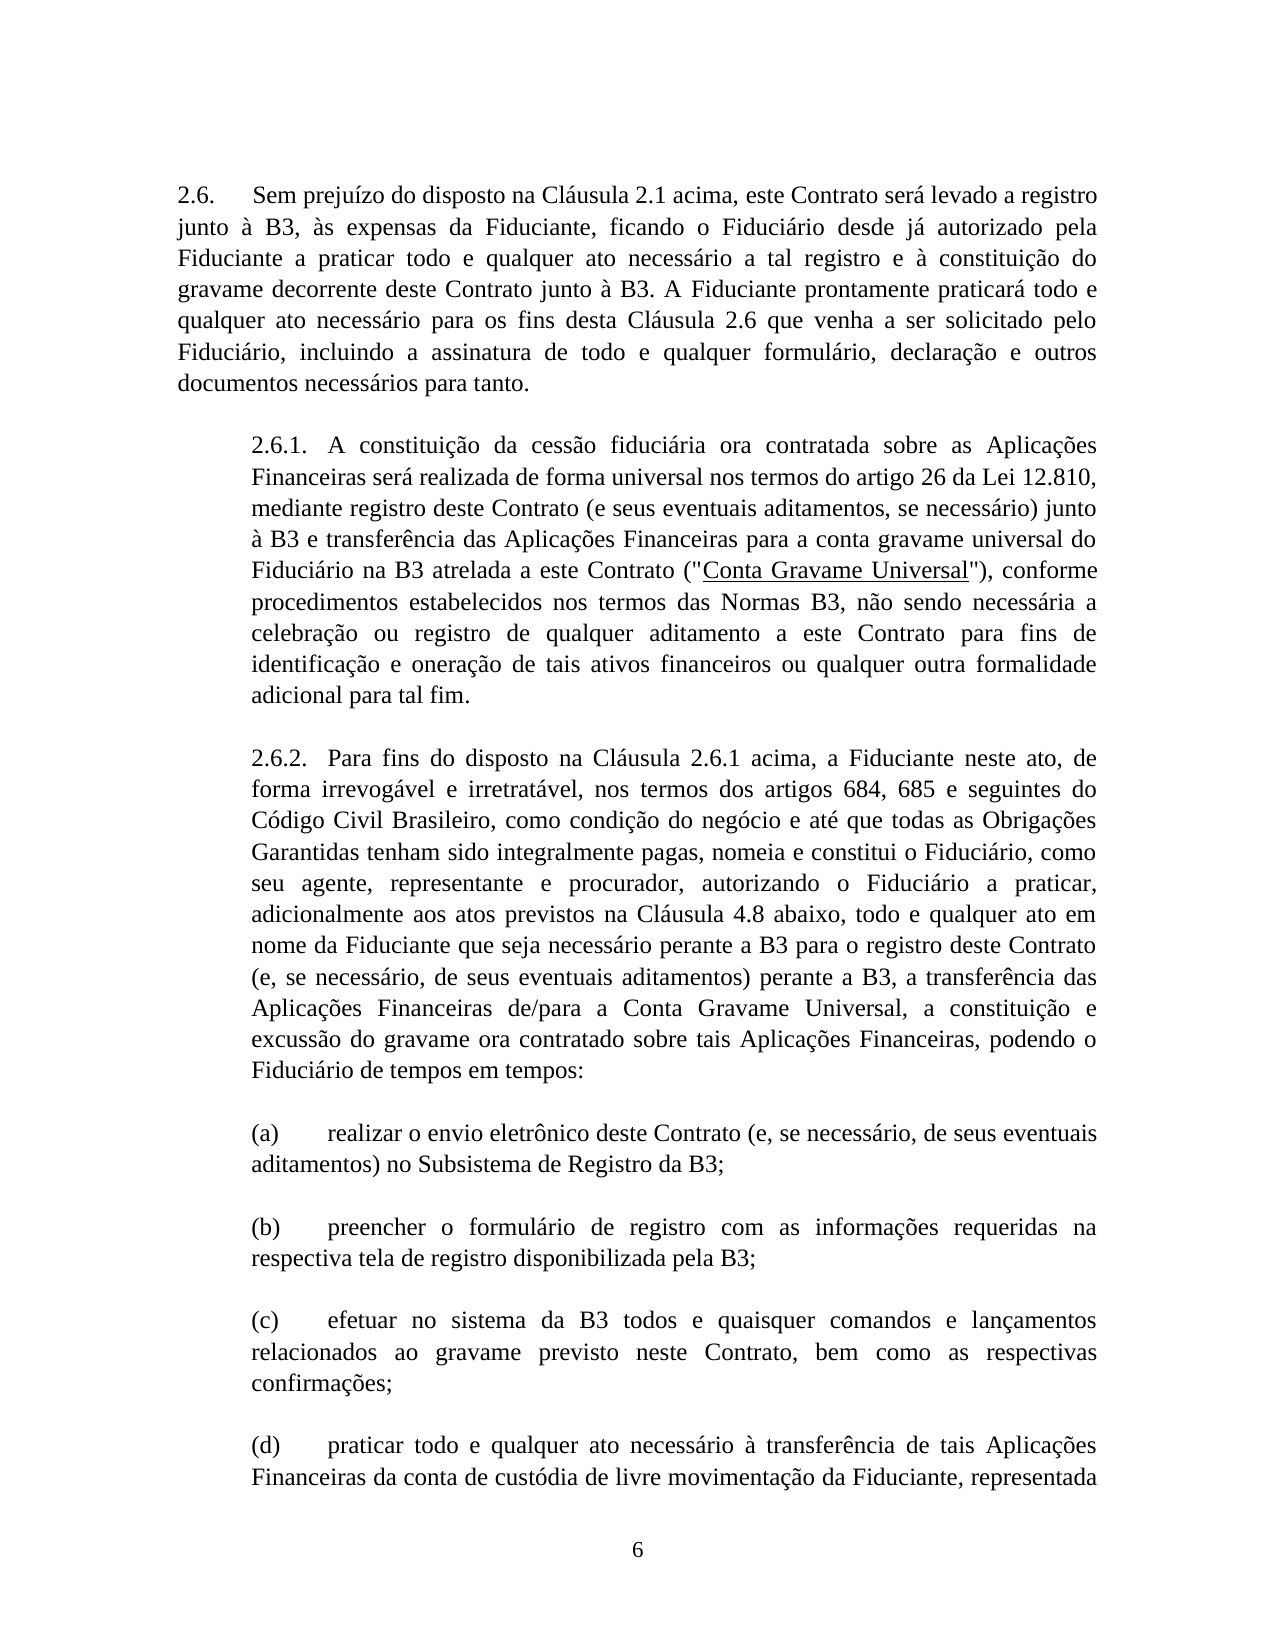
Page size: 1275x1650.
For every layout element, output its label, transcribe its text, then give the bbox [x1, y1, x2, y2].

list (a) realizar o envio eletrônico deste Contrato (e, se necessário, de seus eventuais aditamentos) no Subsistema de Registro da B3; [251, 1116, 1098, 1179]
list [251, 1429, 1098, 1491]
list (c) efetuar no sistema da B3 todos e quaisquer comandos e lançamentos relacionados ao gravame previsto neste Contrato, bem como as respectivas confirmações; [251, 1304, 1098, 1398]
list (b) preencher o formulário de registro com as informações requeridas na respectiva tela de registro disponibilizada pela B3; [251, 1210, 1098, 1273]
list 2.6.1. A constituição da cessão fiduciária ora contratada sobre as Aplicações Financeiras será realizada de forma universal nos termos do artigo 26 da Lei 12.810, mediante registro deste Contrato (e seus eventuais aditamentos, se necessário) junto à B3 e transferência das Aplicações Financeiras para a conta gravame universal do Fiduciário na B3 atrelada a este Contrato ("Conta Gravame Universal"), conforme procedimentos estabelecidos nos termos das Normas B3, não sendo necessária a celebração ou registro de qualquer aditamento a este Contrato para fins de identificação e oneração de tais ativos financeiros ou qualquer outra formalidade adicional para tal fim. [251, 429, 1098, 710]
text 2.6. Sem prejuízo do disposto na Cláusula 2.1 acima, este Contrato será levado a registro junto à B3, às expensas da Fiduciante, ficando o Fiduciário desde já autorizado pela Fiduciante a praticar todo e qualquer ato necessário a tal registro e à constituição do gravame decorrente deste Contrato junto à B3. A Fiduciante prontamente praticará todo e qualquer ato necessário para os fins desta Cláusula 2.6 que venha a ser solicitado pelo Fiduciário, incluindo a assinatura de todo e qualquer formulário, declaração e outros documentos necessários para tanto. [177, 179, 1098, 398]
list 2.6.2. Para fins do disposto na Cláusula 2.6.1 acima, a Fiduciante neste ato, de forma irrevogável e irretratável, nos termos dos artigos 684, 685 e seguintes do Código Civil Brasileiro, como condição do negócio e até que todas as Obrigações Garantidas tenham sido integralmente pagas, nomeia e constitui o Fiduciário, como seu agente, representante e procurador, autorizando o Fiduciário a praticar, adicionalmente aos atos previstos na Cláusula 4.8 abaixo, todo e qualquer ato em nome da Fiduciante que seja necessário perante a B3 para o registro deste Contrato (e, se necessário, de seus eventuais aditamentos) perante a B3, a transferência das Aplicações Financeiras de/para a Conta Gravame Universal, a constituição e excussão do gravame ora contratado sobre tais Aplicações Financeiras, podendo o Fiduciário de tempos em tempos: [251, 741, 1098, 1085]
